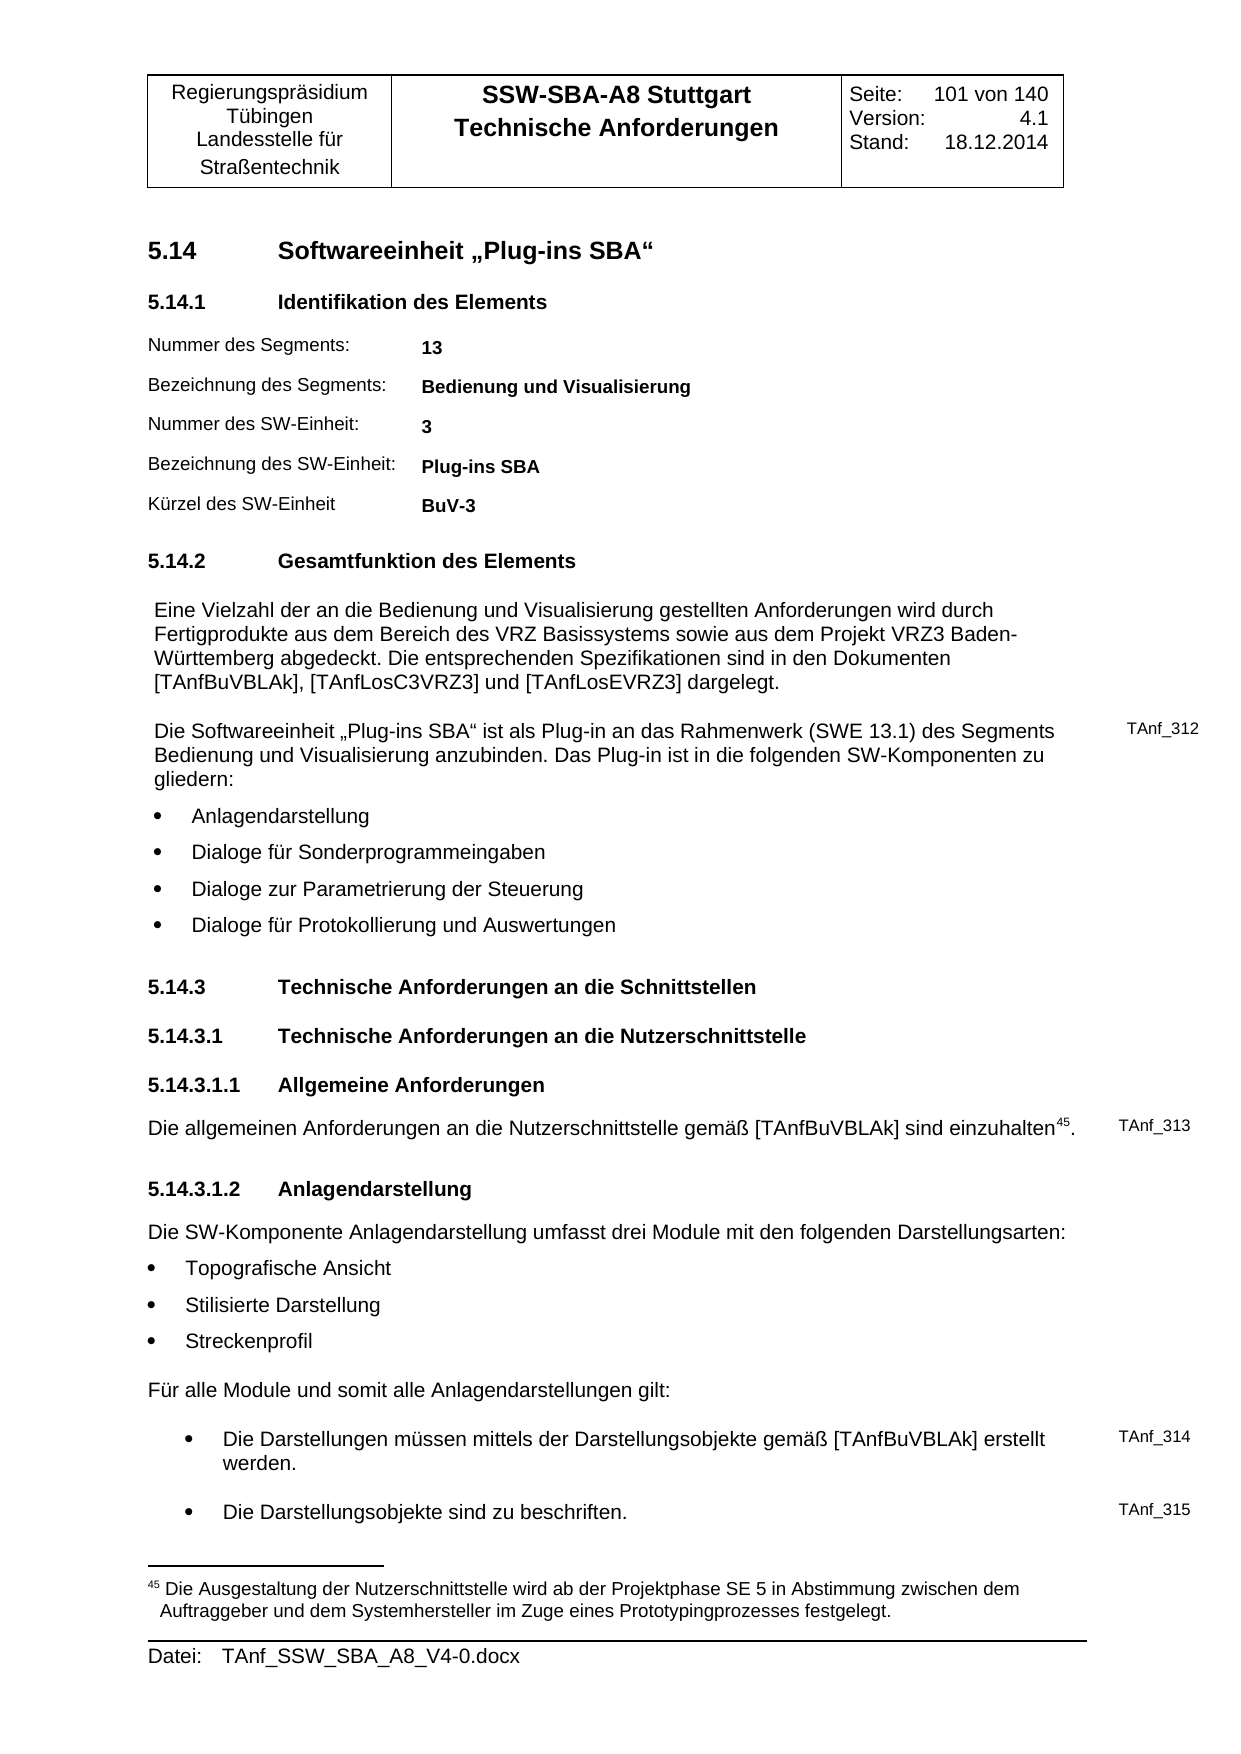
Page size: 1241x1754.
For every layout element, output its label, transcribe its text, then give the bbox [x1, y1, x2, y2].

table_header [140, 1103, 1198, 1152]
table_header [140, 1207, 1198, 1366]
subtitle Technische Anforderungen an die Nutzerschnittstelle [148, 1024, 1087, 1048]
subtitle Gesamtfunktion des Elements [148, 549, 1087, 573]
subtitle Allgemeine Anforderungen [148, 1073, 1087, 1097]
subtitle Technische Anforderungen an die Schnittstellen [148, 975, 1087, 999]
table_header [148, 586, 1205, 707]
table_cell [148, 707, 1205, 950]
subtitle Anlagendarstellung [148, 1177, 1087, 1201]
subtitle Identifikation des Elements [148, 290, 1087, 314]
subtitle Softwareeinheit „Plug-ins SBA“ [148, 236, 1087, 265]
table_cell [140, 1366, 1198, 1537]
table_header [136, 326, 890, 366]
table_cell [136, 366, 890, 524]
